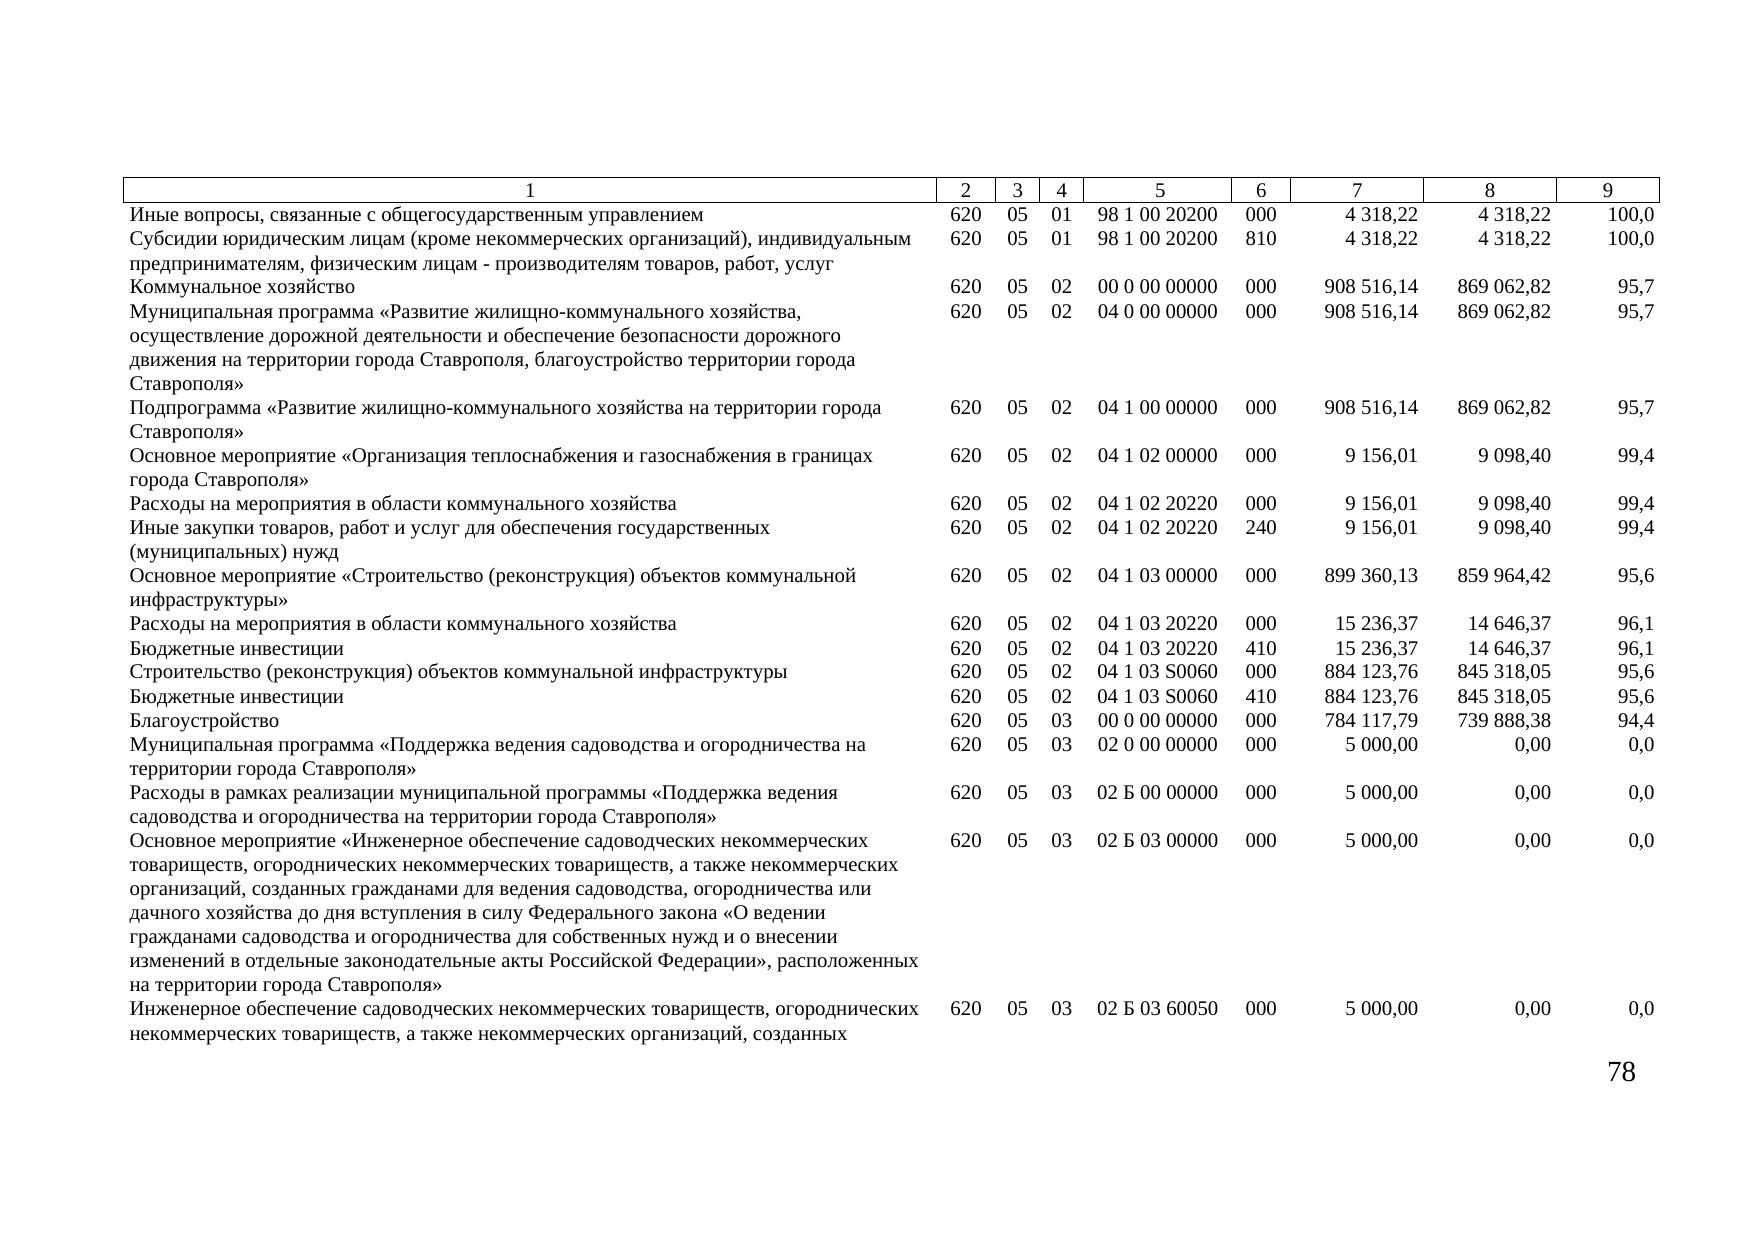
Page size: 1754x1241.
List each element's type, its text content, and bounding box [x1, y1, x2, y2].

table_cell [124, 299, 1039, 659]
table_header 8 [1424, 178, 1556, 202]
table_header 3 [996, 178, 1039, 202]
table_header 6 [1232, 178, 1290, 202]
table_header 5 [1084, 178, 1231, 202]
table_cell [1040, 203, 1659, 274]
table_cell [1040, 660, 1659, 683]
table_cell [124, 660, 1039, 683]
table_header 9 [1557, 178, 1659, 202]
table_header 4 [1040, 178, 1083, 202]
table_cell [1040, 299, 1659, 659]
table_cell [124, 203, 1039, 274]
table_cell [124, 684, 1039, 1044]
table_header 2 [937, 178, 995, 202]
table_header 1 [124, 178, 936, 202]
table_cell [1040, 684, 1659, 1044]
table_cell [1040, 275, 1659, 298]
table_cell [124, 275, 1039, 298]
table_header 7 [1291, 178, 1423, 202]
